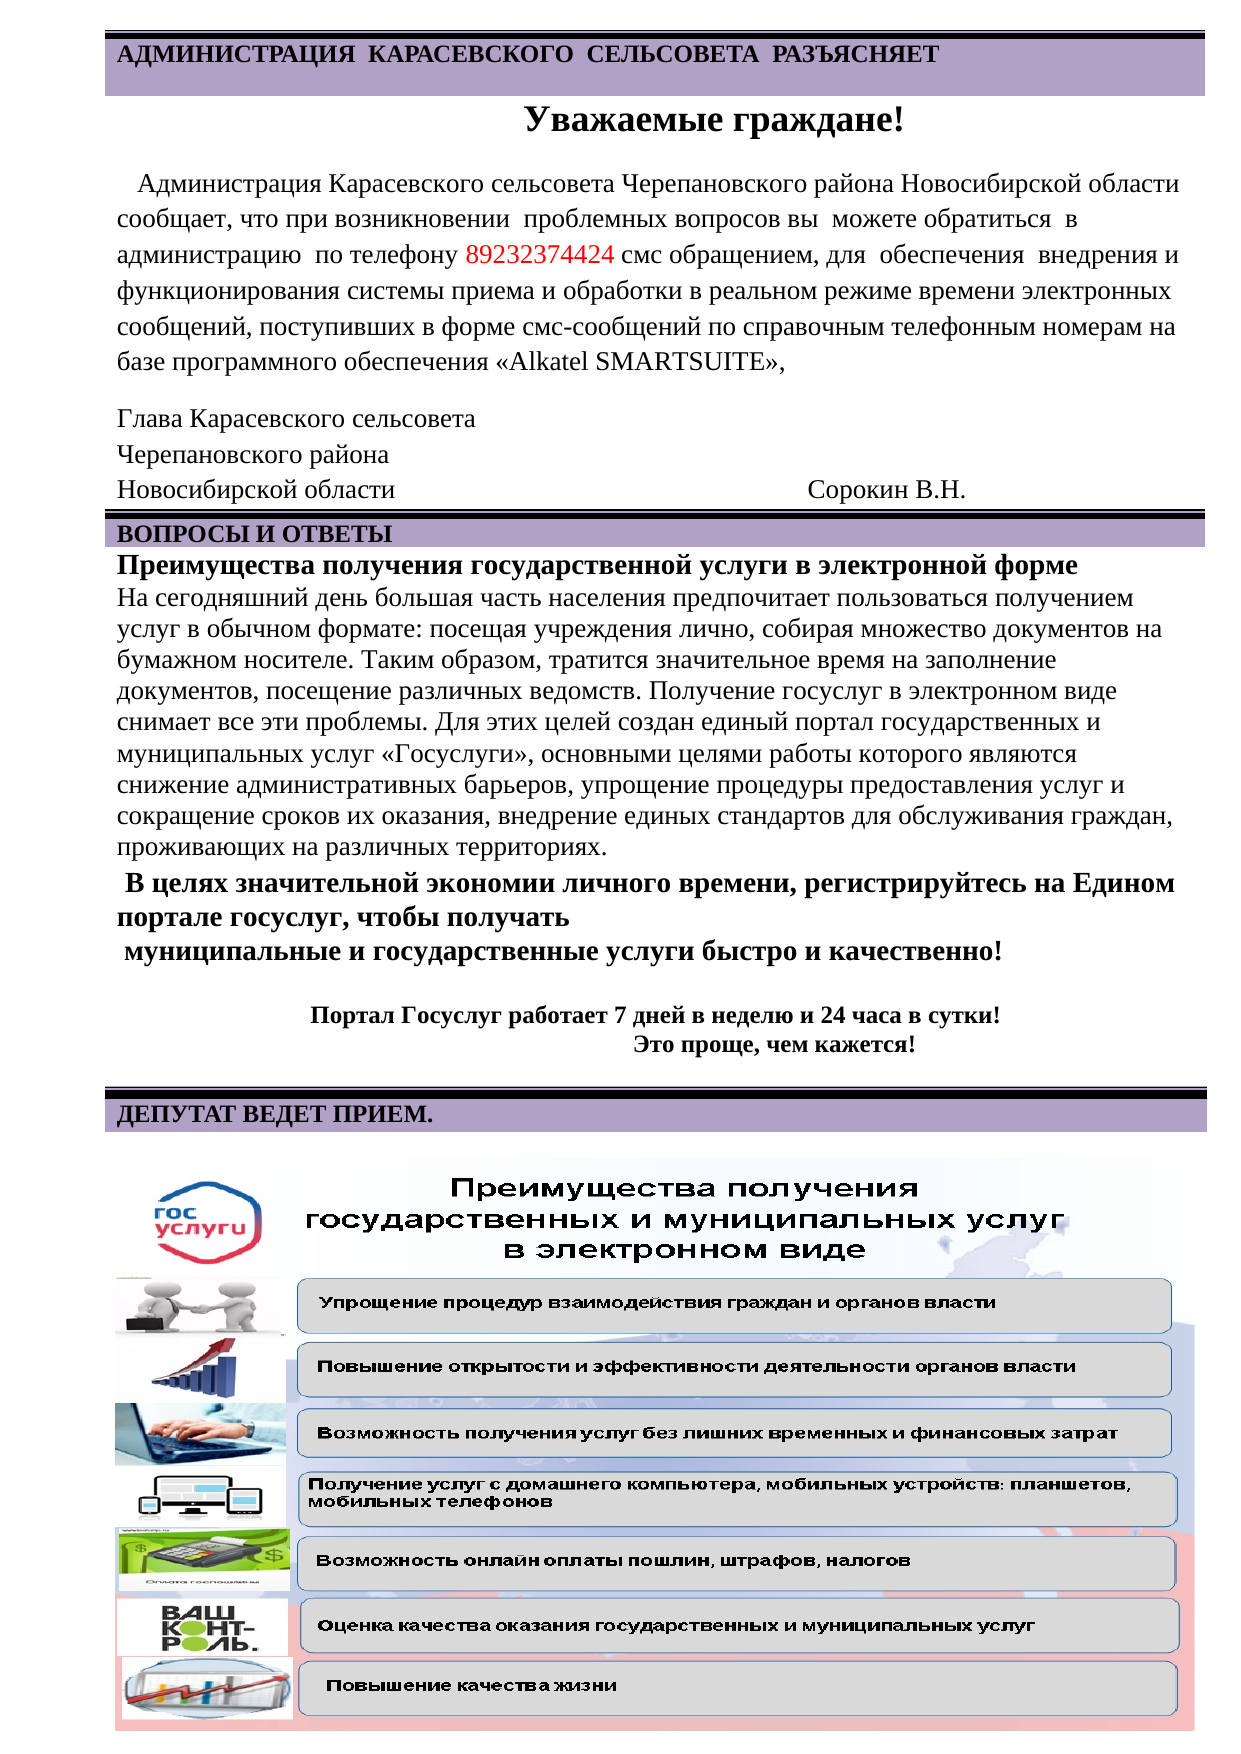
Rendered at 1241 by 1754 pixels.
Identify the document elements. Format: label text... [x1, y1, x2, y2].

table_header АДМИНИСТРАЦИЯ КАРАСЕВСКОГО СЕЛЬСОВЕТА РАЗЪЯСНЯЕТ [105, 39, 1205, 96]
text Глава Карасевского сельсовета [117, 402, 1194, 433]
text В целях значительной экономии личного времени, регистрируйтесь на Едином портале госуслуг, чтобы получать [117, 861, 1194, 933]
text Черепановского района [117, 438, 1194, 469]
text Уважаемые граждане! [117, 96, 1194, 139]
text муниципальные и государственные услуги быстро и качественно! [117, 933, 1194, 967]
text Новосибирской области Сорокин В.Н. [117, 473, 1194, 505]
text Администрация Карасевского сельсовета Черепановского района Новосибирской области сообщает, что при возникновении проблемных вопросов вы можете обратиться в администрацию по телефону 89232374424 смс обращением, для обеспечения внедрения и функционирования системы приема и обработки в реальном режиме времени электронных сообщений, поступивших в форме смс-сообщений по справочным телефонным номерам на базе программного обеспечения «Alkatel SMARTSUITE», [117, 167, 1194, 377]
text На сегодняшний день большая часть населения предпочитает пользоваться получением услуг в обычном формате: посещая учреждения лично, собирая множество документов на бумажном носителе. Таким образом, тратится значительное время на заполнение документов, посещение различных ведомств. Получение госуслуг в электронном виде снимает все эти проблемы. Для этих целей создан единый портал государственных и муниципальных услуг «Госуслуги», основными целями работы которого являются снижение административных барьеров, упрощение процедуры предоставления услуг и сокращение сроков их оказания, внедрение единых стандартов для обслуживания граждан, проживающих на различных территориях. [117, 581, 1194, 861]
table_header ВОПРОСЫ И ОТВЕТЫ [105, 519, 1205, 547]
picture [115, 1158, 1195, 1731]
text Портал Госуслуг работает 7 дней в неделю и 24 часа в сутки! Это проще, чем кажется! [117, 1000, 1194, 1058]
text Преимущества получения государственной услуги в электронной форме [117, 547, 1194, 581]
table_header ДЕПУТАТ ВЕДЕТ ПРИЕМ. [105, 1099, 1207, 1132]
